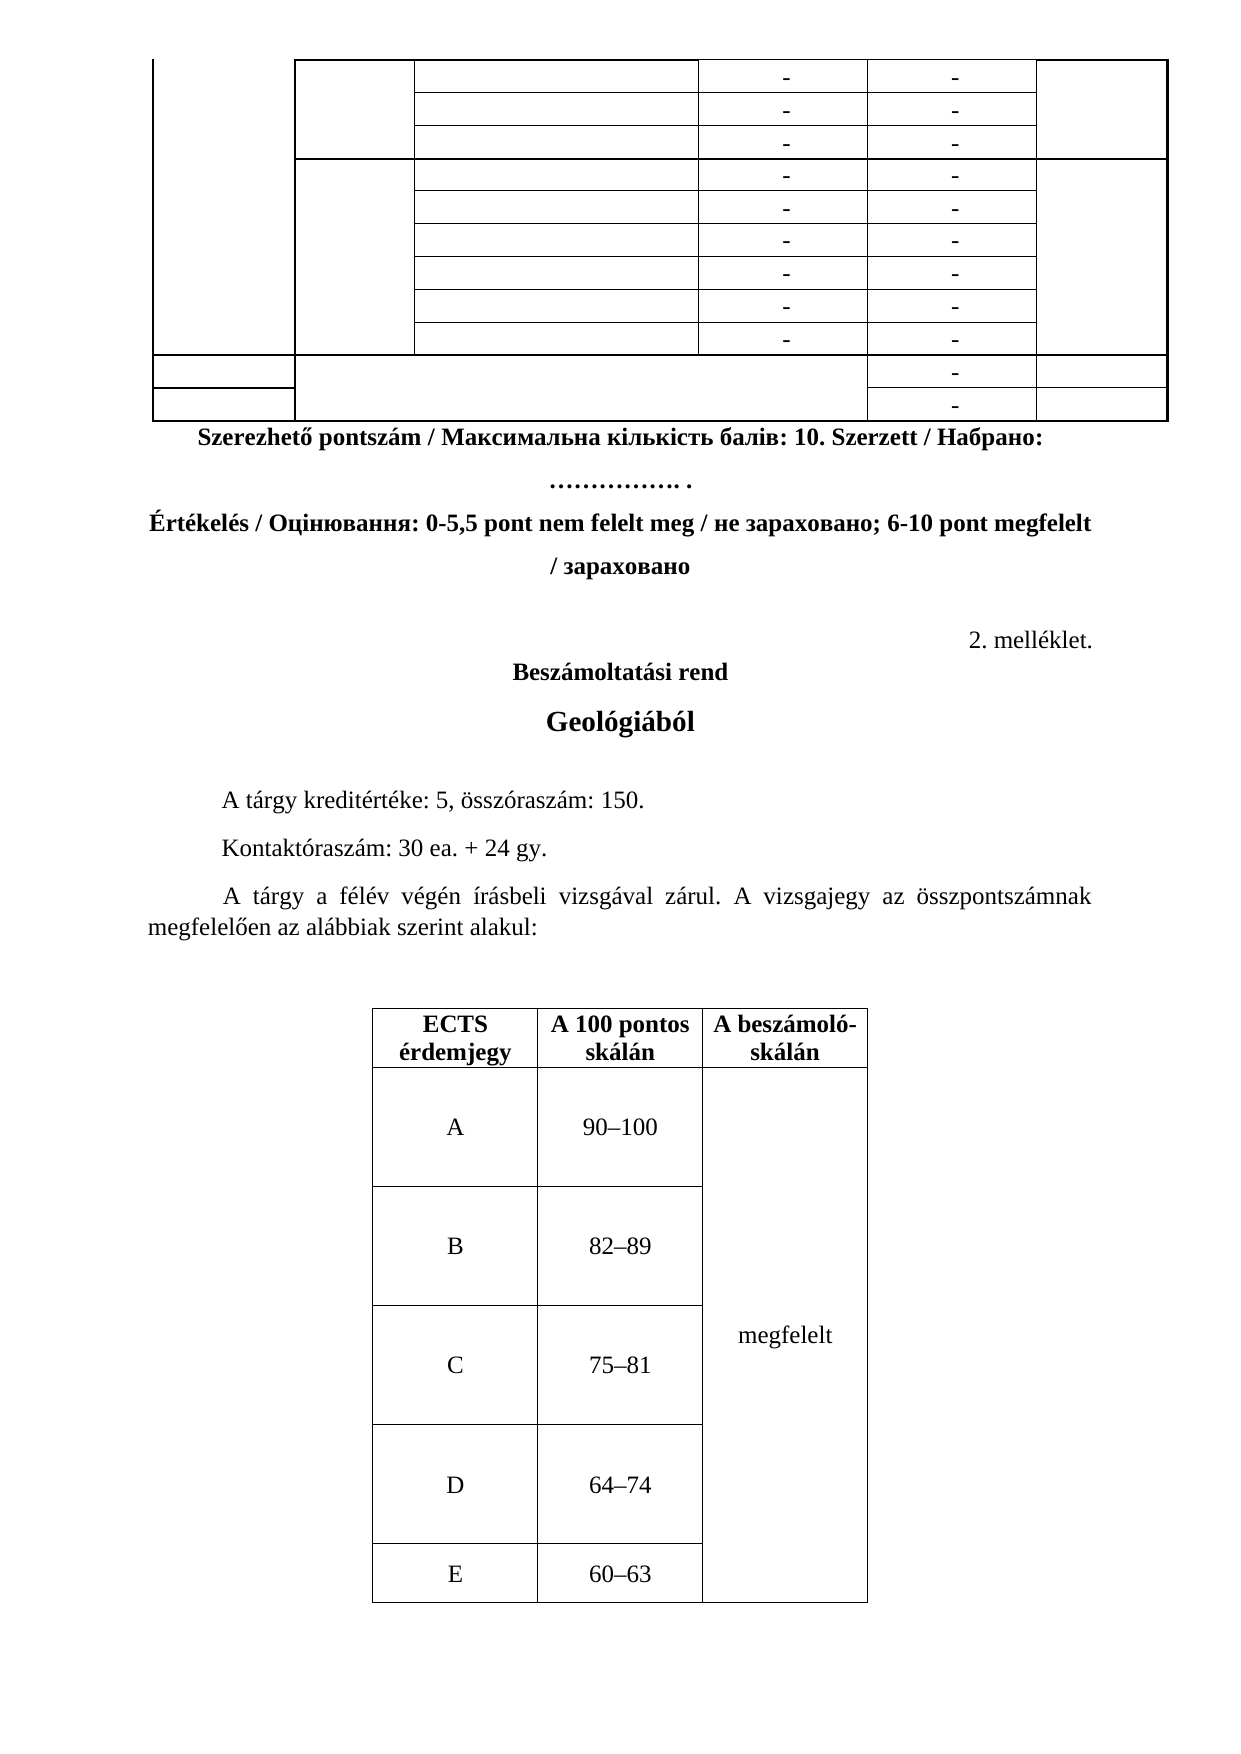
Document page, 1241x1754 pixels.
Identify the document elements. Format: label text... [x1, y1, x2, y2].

table_cell [1037, 61, 1166, 157]
table_cell megfelelt [703, 1068, 867, 1602]
table_cell [1037, 356, 1166, 387]
table_cell - [868, 323, 1036, 354]
table_cell - [868, 388, 1036, 420]
table_cell А [373, 1068, 537, 1186]
table_cell - [699, 191, 867, 223]
table_cell - [868, 191, 1036, 223]
table_cell [415, 290, 698, 322]
text A tárgy kreditértéke: 5, összóraszám: 150. [148, 786, 1093, 814]
table_cell - [868, 290, 1036, 322]
table_cell - [868, 356, 1036, 387]
table_cell - [868, 93, 1036, 125]
table_cell - [699, 93, 867, 125]
table_cell - [699, 224, 867, 256]
table_cell - [699, 60, 867, 92]
table_cell [1037, 160, 1166, 354]
table_cell 64–74 [538, 1425, 702, 1543]
table_cell 90–100 [538, 1068, 702, 1186]
table_cell [415, 126, 698, 157]
table_cell [415, 191, 698, 223]
table_cell [154, 389, 294, 420]
table_cell - [699, 290, 867, 322]
table_cell - [699, 160, 867, 190]
table_cell - [868, 160, 1036, 190]
table_cell [415, 160, 698, 190]
table_cell [415, 224, 698, 256]
table_cell [296, 61, 414, 157]
table_cell [415, 257, 698, 289]
table_header A 100 pontos skálán [538, 1009, 702, 1067]
table_cell [1037, 388, 1166, 420]
table_header A beszámoló-skálán [703, 1009, 867, 1067]
text 2. melléklet. [148, 626, 1093, 654]
table_cell D [373, 1425, 537, 1543]
table_cell - [868, 126, 1036, 157]
table_cell - [868, 257, 1036, 289]
table_cell В [373, 1187, 537, 1305]
table_cell 82–89 [538, 1187, 702, 1305]
table_cell [415, 323, 698, 354]
table_cell [154, 356, 294, 387]
table_cell - [868, 60, 1036, 92]
table_cell 75–81 [538, 1306, 702, 1424]
text A tárgy a félév végén írásbeli vizsgával zárul. A vizsgajegy az összpontszámnak megfelelően az alábbiak szerint alakul: [148, 881, 1093, 941]
table_header ECTS érdemjegy [373, 1009, 537, 1067]
table_cell - [699, 257, 867, 289]
text Geológiából [148, 704, 1093, 738]
text Értékelés / Оцінювання: 0-5,5 pont nem felelt meg / не зараховано; 6-10 pont megfelelt / зараховано [148, 508, 1093, 580]
table_cell - [699, 323, 867, 354]
table_cell С [373, 1306, 537, 1424]
table_cell [415, 93, 698, 125]
text Szerezhető pontszám / Максимальна кількість балів: 10. Szerzett / Набрано: ……………. . [148, 422, 1093, 494]
table_cell - [699, 126, 867, 157]
table_cell [296, 356, 867, 420]
table_cell 60–63 [538, 1544, 702, 1602]
table_cell - [868, 224, 1036, 256]
text Kontaktóraszám: 30 ea. + 24 gy. [148, 833, 1093, 862]
table_cell [415, 61, 698, 92]
table_cell E [373, 1544, 537, 1602]
text Beszámoltatási rend [148, 657, 1093, 685]
table_cell [296, 160, 414, 354]
